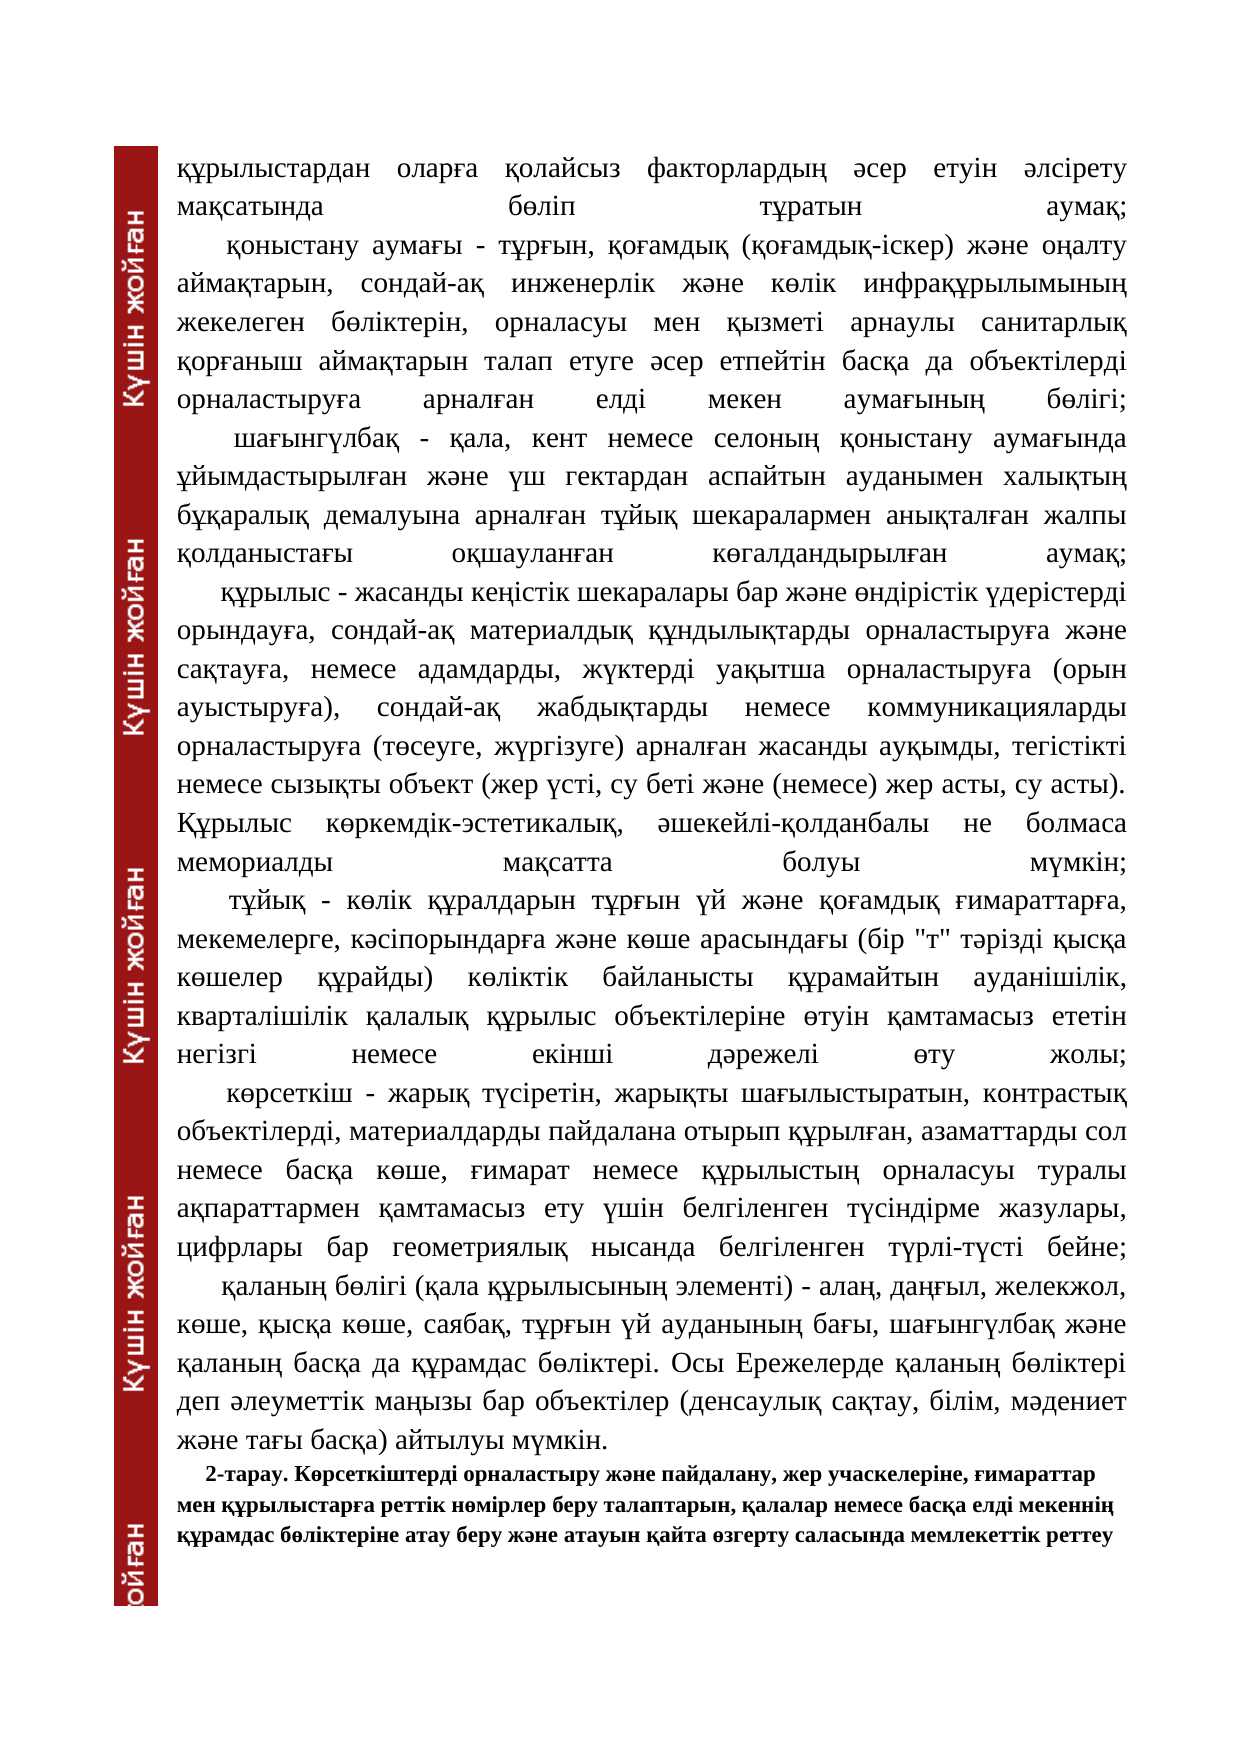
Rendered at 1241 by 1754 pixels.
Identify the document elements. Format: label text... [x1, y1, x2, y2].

picture [114, 1547, 158, 1606]
picture [114, 1455, 158, 1460]
text 2-тарау. Көрсеткіштерді орналастыру және пайдалану, жер учаскелеріне, ғимараттар мен құрылыстарға реттік нөмірлер беру талаптарын, қалалар немесе басқа елді мекеннің құрамдас бөліктеріне атау беру және атауын қайта өзгерту саласында мемлекеттік реттеу [112, 1460, 1128, 1547]
picture [114, 146, 158, 150]
